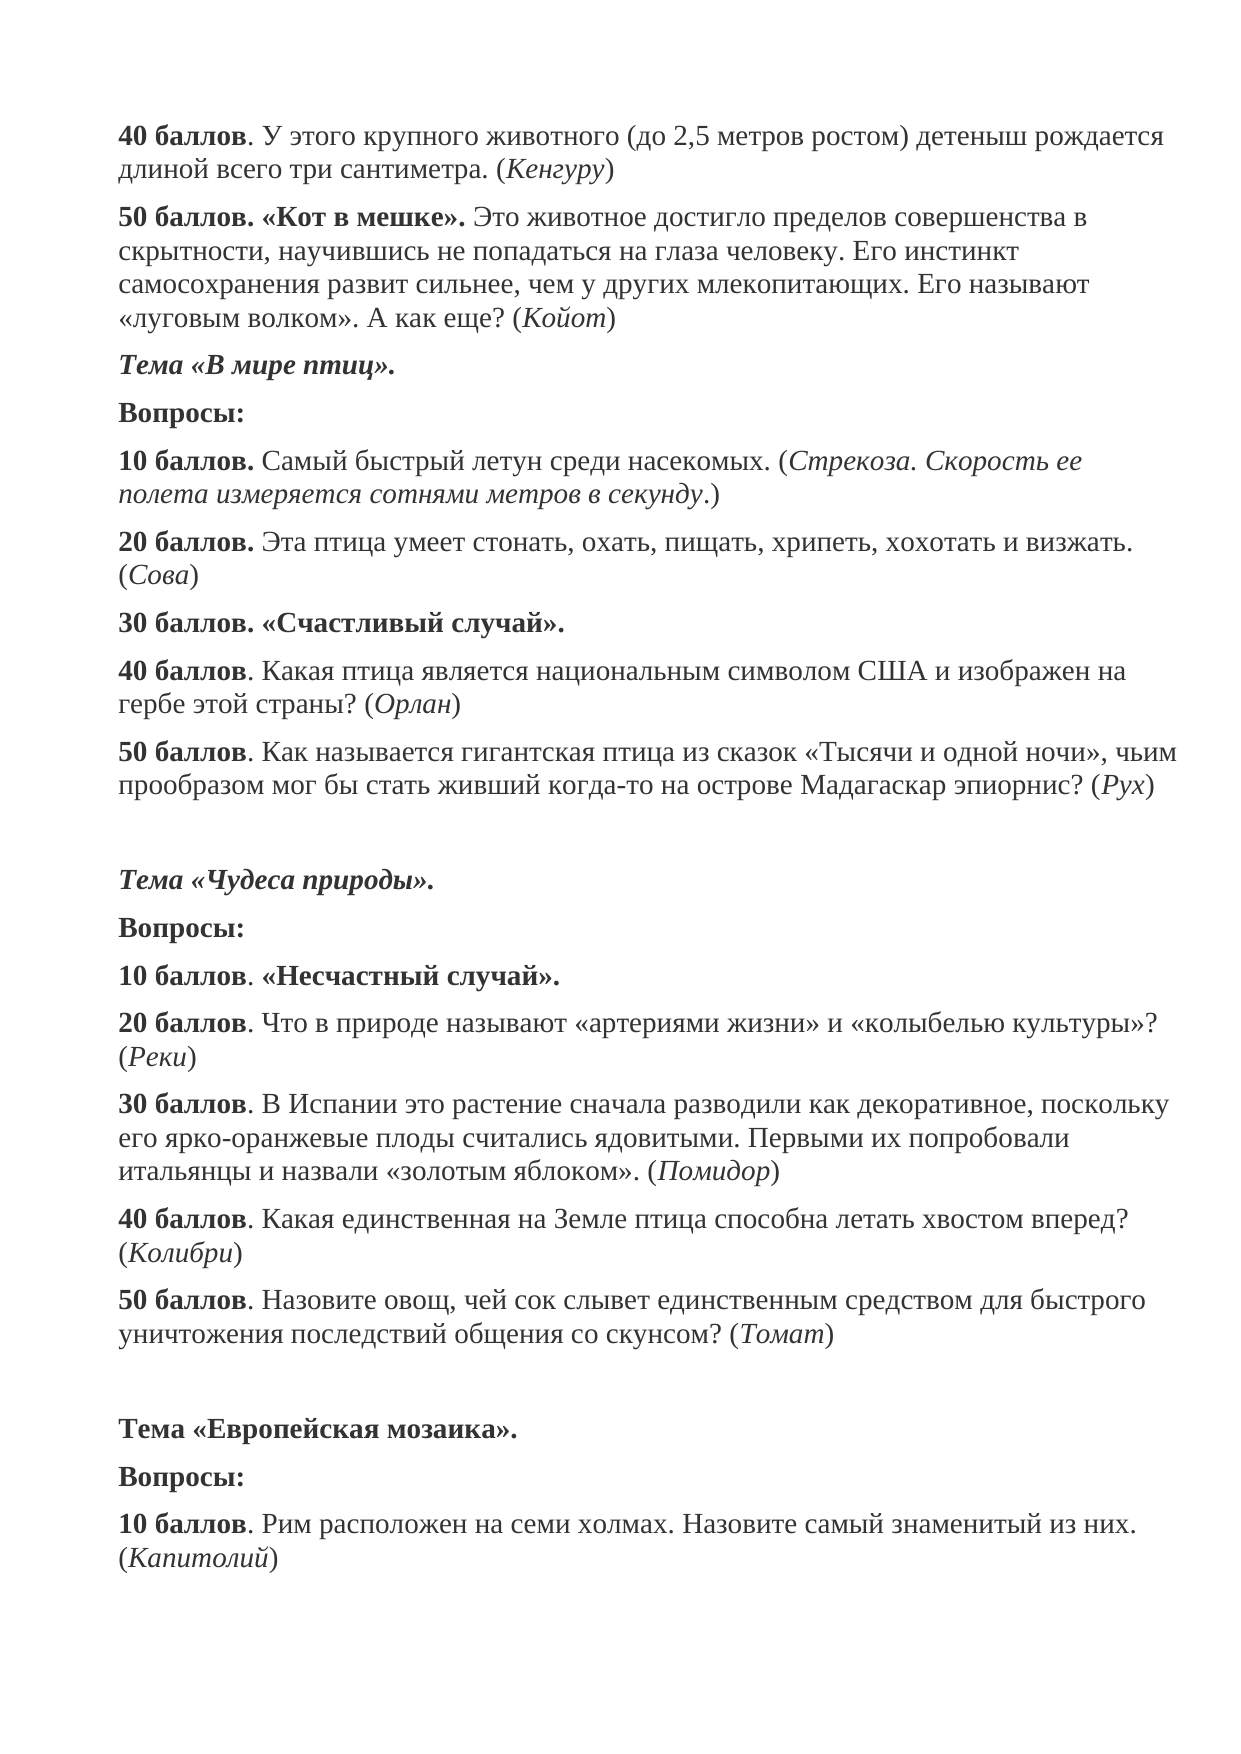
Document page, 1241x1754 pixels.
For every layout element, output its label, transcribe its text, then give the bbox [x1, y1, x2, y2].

text 40 баллов. Какая птица является национальным символом США и изображен на гербе этой страны? (Орлан) [118, 653, 1181, 720]
text 10 баллов. Самый быстрый летун среди насекомых. (Стрекоза. Скорость ее полета измеряется сотнями метров в секунду.) [118, 443, 1181, 510]
text 30 баллов. В Испании это растение сначала разводили как декоративное, поскольку его ярко-оранжевые плоды считались ядовитыми. Первыми их попробовали итальянцы и назвали «золотым яблоком». (Помидор) [118, 1086, 1181, 1187]
text Вопросы: [118, 395, 1181, 429]
text Тема «В мире птиц». [118, 347, 1181, 381]
text 20 баллов. Что в природе называют «артериями жизни» и «колыбелью культуры»? (Реки) [118, 1005, 1181, 1072]
text Вопросы: [118, 1459, 1181, 1492]
text 40 баллов. У этого крупного животного (до 2,5 метров ростом) детеныш рождается длиной всего три сантиметра. (Кенгуру) [118, 118, 1181, 185]
text Вопросы: [118, 910, 1181, 944]
text 50 баллов. «Кот в мешке». Это животное достигло пределов совершенства в скрытности, научившись не попадаться на глаза человеку. Его инстинкт самосохранения развит сильнее, чем у других млекопитающих. Его называют «луговым волком». А как еще? (Койот) [118, 199, 1181, 333]
text 50 баллов. Как называется гигантская птица из сказок «Тысячи и одной ночи», чьим прообразом мог бы стать живший когда-то на острове Мадагаскар эпиорнис? (Рух) [118, 734, 1181, 801]
text 40 баллов. Какая единственная на Земле птица способна летать хвостом вперед? (Колибри) [118, 1201, 1181, 1268]
text Тема «Чудеса природы». [118, 862, 1181, 896]
text 50 баллов. Назовите овощ, чей сок слывет единственным средством для быстрого уничтожения последствий общения со скунсом? (Томат) [118, 1282, 1181, 1349]
text 10 баллов. «Несчастный случай». [118, 958, 1181, 991]
text 10 баллов. Рим расположен на семи холмах. Назовите самый знаменитый из них. (Капитолий) [118, 1506, 1181, 1573]
text 20 баллов. Эта птица умеет стонать, охать, пищать, хрипеть, хохотать и визжать. (Сова) [118, 524, 1181, 591]
text Тема «Европейская мозаика». [118, 1411, 1181, 1444]
text 30 баллов. «Счастливый случай». [118, 605, 1181, 638]
